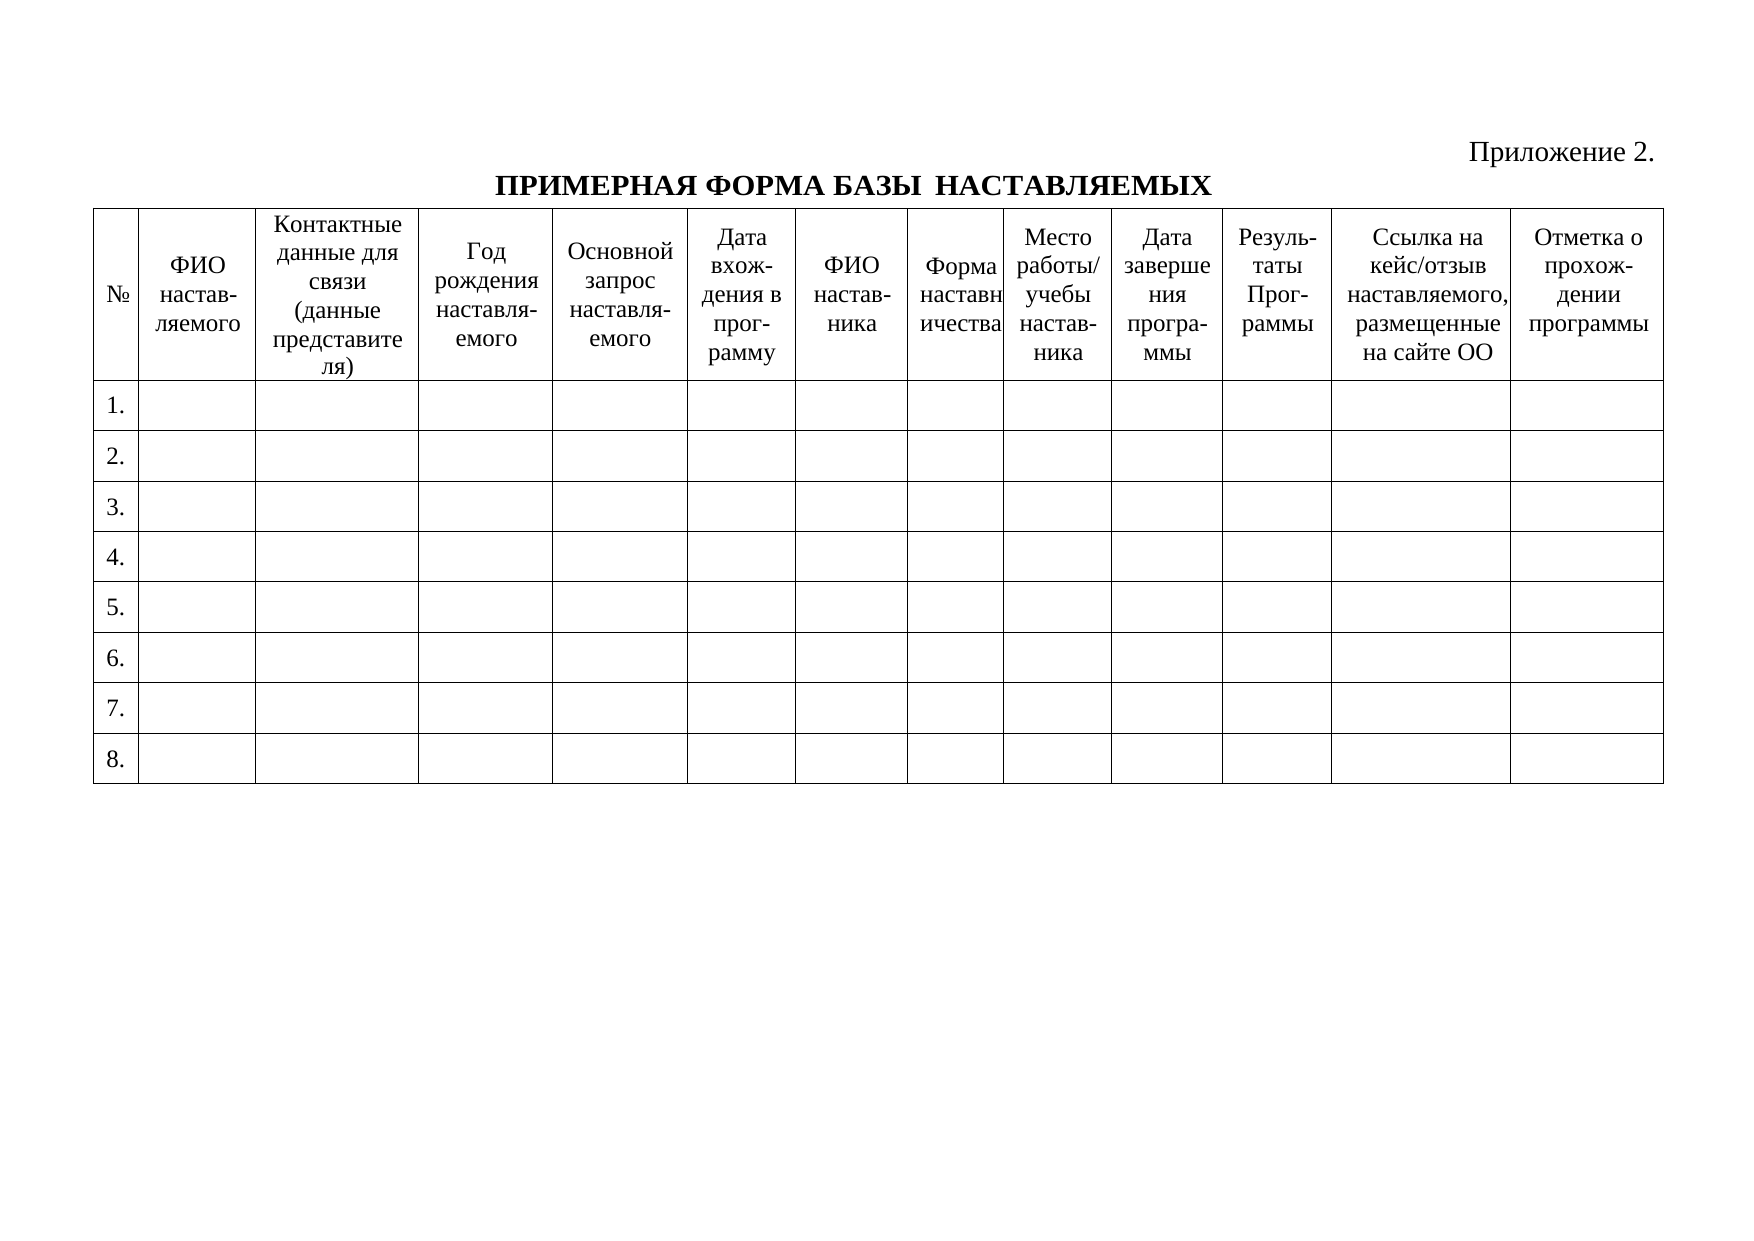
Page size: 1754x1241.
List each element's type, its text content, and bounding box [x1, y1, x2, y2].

table_cell [796, 633, 907, 682]
table_cell [1332, 482, 1510, 531]
table_header Место работы/ учебы настав- ника [1004, 209, 1111, 380]
table_cell [1332, 734, 1510, 783]
table_header Форма наставн ичества [908, 209, 1003, 380]
table_cell [1332, 431, 1510, 481]
table_cell [1511, 633, 1663, 682]
table_header Дата заверше ния програ- ммы [1112, 209, 1222, 380]
table_cell [1004, 532, 1111, 581]
table_cell [1223, 734, 1331, 783]
table_cell [1004, 734, 1111, 783]
table_cell [1223, 482, 1331, 531]
table_cell [139, 482, 255, 531]
table_cell [1223, 582, 1331, 632]
table_cell [688, 734, 795, 783]
table_header Год рождения наставля- емого [419, 209, 552, 380]
table_cell [908, 431, 1003, 481]
table_cell [688, 532, 795, 581]
table_cell [256, 431, 418, 481]
table_cell [908, 683, 1003, 732]
table_cell [256, 532, 418, 581]
table_cell 6. [94, 633, 138, 682]
table_cell 8. [94, 734, 138, 783]
table_cell [1112, 734, 1222, 783]
table_cell [908, 482, 1003, 531]
table_cell [796, 734, 907, 783]
subtitle ПРИМЕРНАЯ ФОРМА БАЗЫ НАСТАВЛЯЕМЫХ [464, 168, 1243, 202]
table_cell [908, 734, 1003, 783]
table_cell [796, 381, 907, 430]
table_header Ссылка на кейс/отзыв наставляемого, размещенные на сайте ОО [1332, 209, 1510, 380]
table_cell [688, 381, 795, 430]
table_cell [1332, 633, 1510, 682]
table_cell [908, 582, 1003, 632]
table_cell [796, 431, 907, 481]
table_cell 7. [94, 683, 138, 732]
table_cell [139, 431, 255, 481]
table_cell [139, 532, 255, 581]
table_cell [1223, 431, 1331, 481]
table_cell [1004, 482, 1111, 531]
table_cell [1332, 381, 1510, 430]
table_cell [796, 482, 907, 531]
table_cell [553, 633, 687, 682]
table_cell [1004, 381, 1111, 430]
table_cell [908, 381, 1003, 430]
table_cell [419, 381, 552, 430]
table_cell [1511, 431, 1663, 481]
table_header ФИО настав- ника [796, 209, 907, 380]
table_cell [688, 683, 795, 732]
table_cell 5. [94, 582, 138, 632]
table_cell [688, 582, 795, 632]
table_cell [139, 381, 255, 430]
table_cell [908, 532, 1003, 581]
text Приложение 2. [29, 134, 1655, 168]
table_cell [139, 683, 255, 732]
table_cell 1. [94, 381, 138, 430]
table_cell [1511, 532, 1663, 581]
table_cell [1004, 683, 1111, 732]
table_cell [908, 633, 1003, 682]
table_cell [796, 683, 907, 732]
table_cell [139, 582, 255, 632]
table_cell [1511, 381, 1663, 430]
table_cell [553, 734, 687, 783]
table_cell [1511, 683, 1663, 732]
table_cell [553, 683, 687, 732]
table_cell [1112, 381, 1222, 430]
table_cell [256, 734, 418, 783]
table_cell [688, 431, 795, 481]
table_cell [553, 582, 687, 632]
table_cell [1112, 683, 1222, 732]
table_header Контактные данные для связи (данные представите ля) [256, 209, 418, 380]
table_cell [256, 683, 418, 732]
table_header Основной запрос наставля- емого [553, 209, 687, 380]
table_cell [1511, 482, 1663, 531]
table_cell [419, 683, 552, 732]
table_cell [256, 582, 418, 632]
table_cell [1332, 582, 1510, 632]
table_cell [1004, 431, 1111, 481]
table_cell [1112, 532, 1222, 581]
table_cell 4. [94, 532, 138, 581]
table_cell [419, 431, 552, 481]
table_cell [419, 532, 552, 581]
table_cell 2. [94, 431, 138, 481]
table_cell [553, 381, 687, 430]
table_cell [256, 633, 418, 682]
table_cell [1112, 431, 1222, 481]
table_cell [796, 582, 907, 632]
table_cell [1004, 582, 1111, 632]
table_cell [553, 431, 687, 481]
table_cell [256, 482, 418, 531]
table_cell [796, 532, 907, 581]
table_header Резуль- таты Пpoг- paммы [1223, 209, 1331, 380]
table_cell [1511, 734, 1663, 783]
table_header ФИО настав- ляемого [139, 209, 255, 380]
table_cell [1112, 582, 1222, 632]
table_cell [1112, 633, 1222, 682]
table_cell [553, 532, 687, 581]
table_cell [1223, 381, 1331, 430]
table_cell [688, 482, 795, 531]
table_cell [256, 381, 418, 430]
table_cell [688, 633, 795, 682]
table_header № [94, 209, 138, 380]
table_cell [1332, 683, 1510, 732]
table_cell [1223, 532, 1331, 581]
table_cell [139, 633, 255, 682]
table_cell [1112, 482, 1222, 531]
table_cell [1004, 633, 1111, 682]
table_cell [419, 582, 552, 632]
table_cell [1223, 633, 1331, 682]
table_cell 3. [94, 482, 138, 531]
table_header Отметка о прохож- дении программы [1511, 209, 1663, 380]
table_cell [419, 633, 552, 682]
table_cell [553, 482, 687, 531]
table_cell [419, 482, 552, 531]
table_cell [1223, 683, 1331, 732]
table_cell [1332, 532, 1510, 581]
table_header Дата вхож- дения в прог- рамму [688, 209, 795, 380]
table_cell [1511, 582, 1663, 632]
table_cell [139, 734, 255, 783]
table_cell [419, 734, 552, 783]
